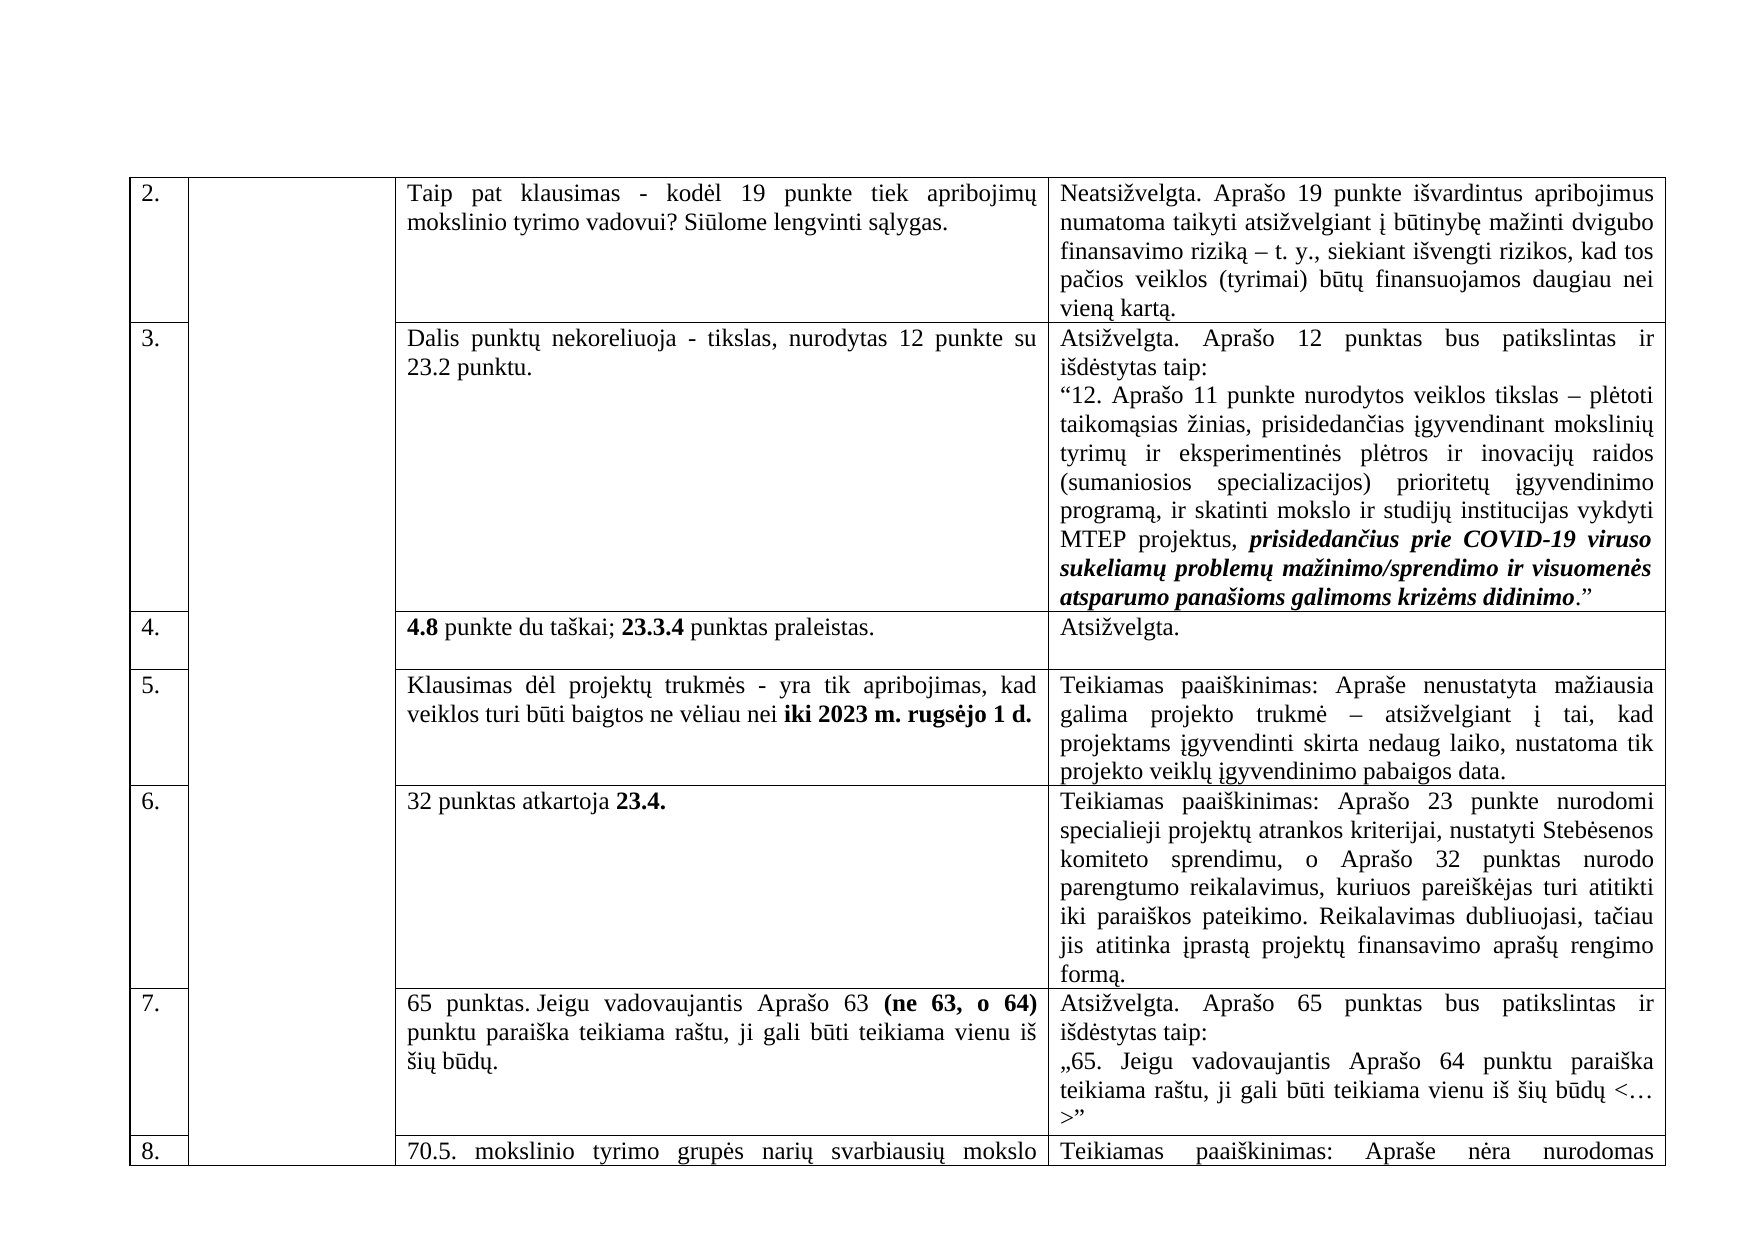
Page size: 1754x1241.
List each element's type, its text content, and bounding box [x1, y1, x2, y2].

table_cell 7. [131, 989, 188, 1135]
table_cell Dalis punktų nekoreliuoja - tikslas, nurodytas 12 punkte su 23.2 punktu. [396, 323, 1048, 611]
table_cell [396, 1136, 1048, 1164]
table_cell Atsižvelgta. Aprašo 12 punktas bus patikslintas ir išdėstytas taip: “12. Aprašo 11 punkte nurodytos veiklos tikslas – plėtoti taikomąsias žinias, prisidedančias įgyvendinant mokslinių tyrimų ir eksperimentinės plėtros ir inovacijų raidos (sumaniosios specializacijos) prioritetų įgyvendinimo programą, ir skatinti mokslo ir studijų institucijas vykdyti MTEP projektus, prisidedančius prie COVID-19 viruso sukeliamų problemų mažinimo/sprendimo ir visuomenės atsparumo panašioms galimoms krizėms didinimo.” [1049, 323, 1665, 611]
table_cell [189, 178, 395, 1164]
table_cell Teikiamas paaiškinimas: Aprašo 23 punkte nurodomi specialieji projektų atrankos kriterijai, nustatyti Stebėsenos komiteto sprendimu, o Aprašo 32 punktas nurodo parengtumo reikalavimus, kuriuos pareiškėjas turi atitikti iki paraiškos pateikimo. Reikalavimas dubliuojasi, tačiau jis atitinka įprastą projektų finansavimo aprašų rengimo formą. [1049, 786, 1665, 987]
table_cell [131, 178, 188, 322]
table_cell 5. [131, 670, 188, 785]
table_cell Atsižvelgta. Aprašo 65 punktas bus patikslintas ir išdėstytas taip: „65. Jeigu vadovaujantis Aprašo 64 punktu paraiška teikiama raštu, ji gali būti teikiama vienu iš šių būdų <…>” [1049, 989, 1665, 1135]
table_cell Teikiamas paaiškinimas: Apraše nenustatyta mažiausia galima projekto trukmė – atsižvelgiant į tai, kad projektams įgyvendinti skirta nedaug laiko, nustatoma tik projekto veiklų įgyvendinimo pabaigos data. [1049, 670, 1665, 785]
table_cell 6. [131, 786, 188, 987]
table_cell 32 punktas atkartoja 23.4. [396, 786, 1048, 987]
table_cell Atsižvelgta. [1049, 612, 1665, 669]
table_cell 4.8 punkte du taškai; 23.3.4 punktas praleistas. [396, 612, 1048, 669]
table_cell Neatsižvelgta. Aprašo 19 punkte išvardintus apribojimus numatoma taikyti atsižvelgiant į būtinybę mažinti dvigubo finansavimo riziką – t. y., siekiant išvengti rizikos, kad tos pačios veiklos (tyrimai) būtų finansuojamos daugiau nei vieną kartą. [1049, 178, 1665, 322]
table_cell Taip pat klausimas - kodėl 19 punkte tiek apribojimų mokslinio tyrimo vadovui? Siūlome lengvinti sąlygas. [396, 178, 1048, 322]
table_cell 65 punktas. Jeigu vadovaujantis Aprašo 63 (ne 63, o 64) punktu paraiška teikiama raštu, ji gali būti teikiama vienu iš šių būdų. [396, 989, 1048, 1135]
table_cell [131, 612, 188, 669]
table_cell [1049, 1136, 1665, 1164]
table_cell 8. [131, 1136, 188, 1164]
table_cell Klausimas dėl projektų trukmės - yra tik apribojimas, kad veiklos turi būti baigtos ne vėliau nei iki 2023 m. rugsėjo 1 d. [396, 670, 1048, 785]
table_cell [131, 323, 188, 611]
